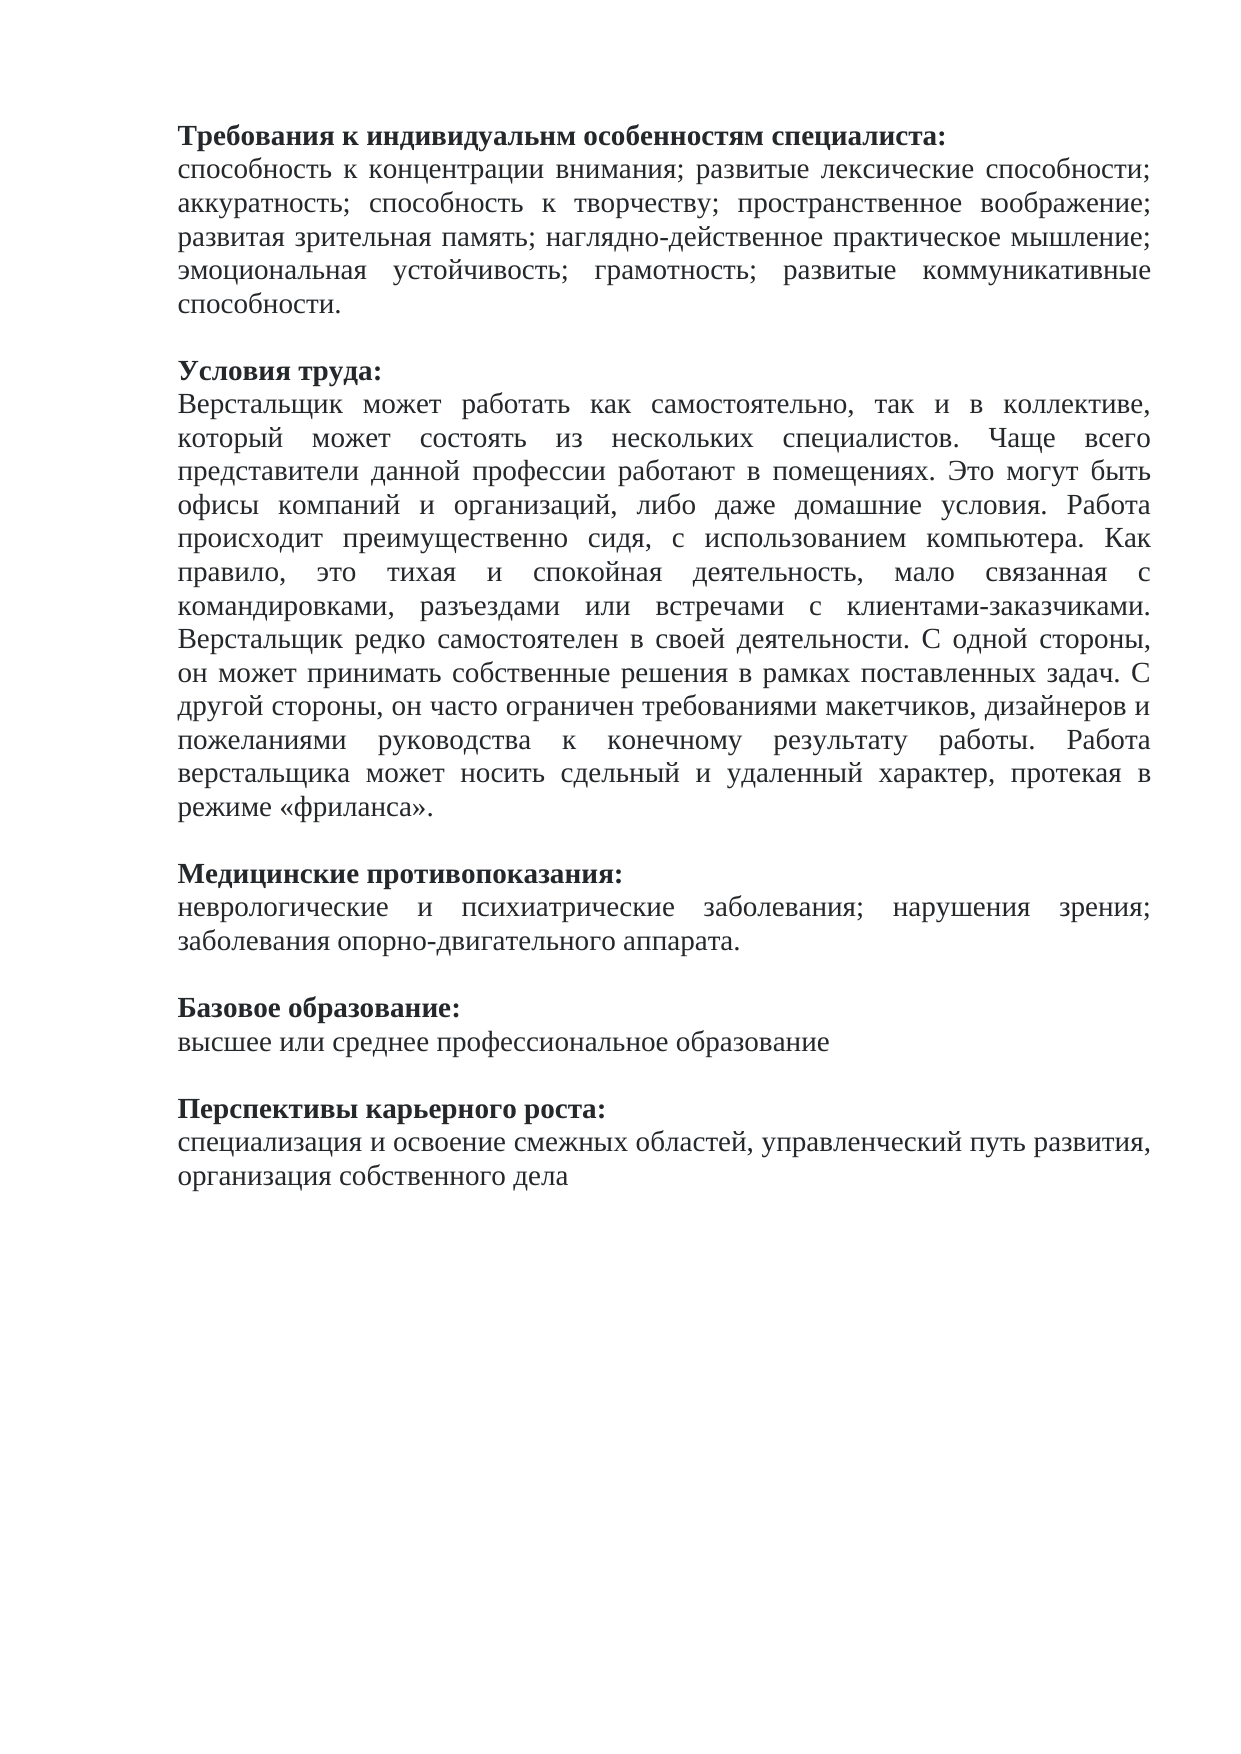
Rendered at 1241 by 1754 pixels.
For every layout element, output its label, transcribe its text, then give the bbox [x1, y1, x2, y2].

text неврологические и психиатрические заболевания; нарушения зрения; заболевания опорно-двигательного аппарата. [177, 889, 1152, 957]
text Условия труда: [177, 353, 1152, 386]
text Требования к индивидуальнм особенностям специалиста: [177, 118, 1152, 152]
text Верстальщик может работать как самостоятельно, так и в коллективе, который может состоять из нескольких специалистов. Чаще всего представители данной профессии работают в помещениях. Это могут быть офисы компаний и организаций, либо даже домашние условия. Работа происходит преимущественно сидя, с использованием компьютера. Как правило, это тихая и спокойная деятельность, мало связанная с командировками, разъездами или встречами с клиентами-заказчиками. Верстальщик редко самостоятелен в своей деятельности. С одной стороны, он может принимать собственные решения в рамках поставленных задач. С другой стороны, он часто ограничен требованиями макетчиков, дизайнеров и пожеланиями руководства к конечному результату работы. Работа верстальщика может носить сдельный и удаленный характер, протекая в режиме «фриланса». [177, 386, 1152, 822]
text высшее или среднее профессиональное образование [177, 1024, 1152, 1057]
text специализация и освоение смежных областей, управленческий путь развития, организация собственного дела [177, 1124, 1152, 1191]
text Перспективы карьерного роста: [177, 1091, 1152, 1124]
text Базовое образование: [177, 990, 1152, 1024]
text способность к концентрации внимания; развитые лексические способности; аккуратность; способность к творчеству; пространственное воображение; развитая зрительная память; наглядно-действенное практическое мышление; эмоциональная устойчивость; грамотность; развитые коммуникативные способности. [177, 152, 1152, 319]
text Медицинские противопоказания: [177, 856, 1152, 889]
